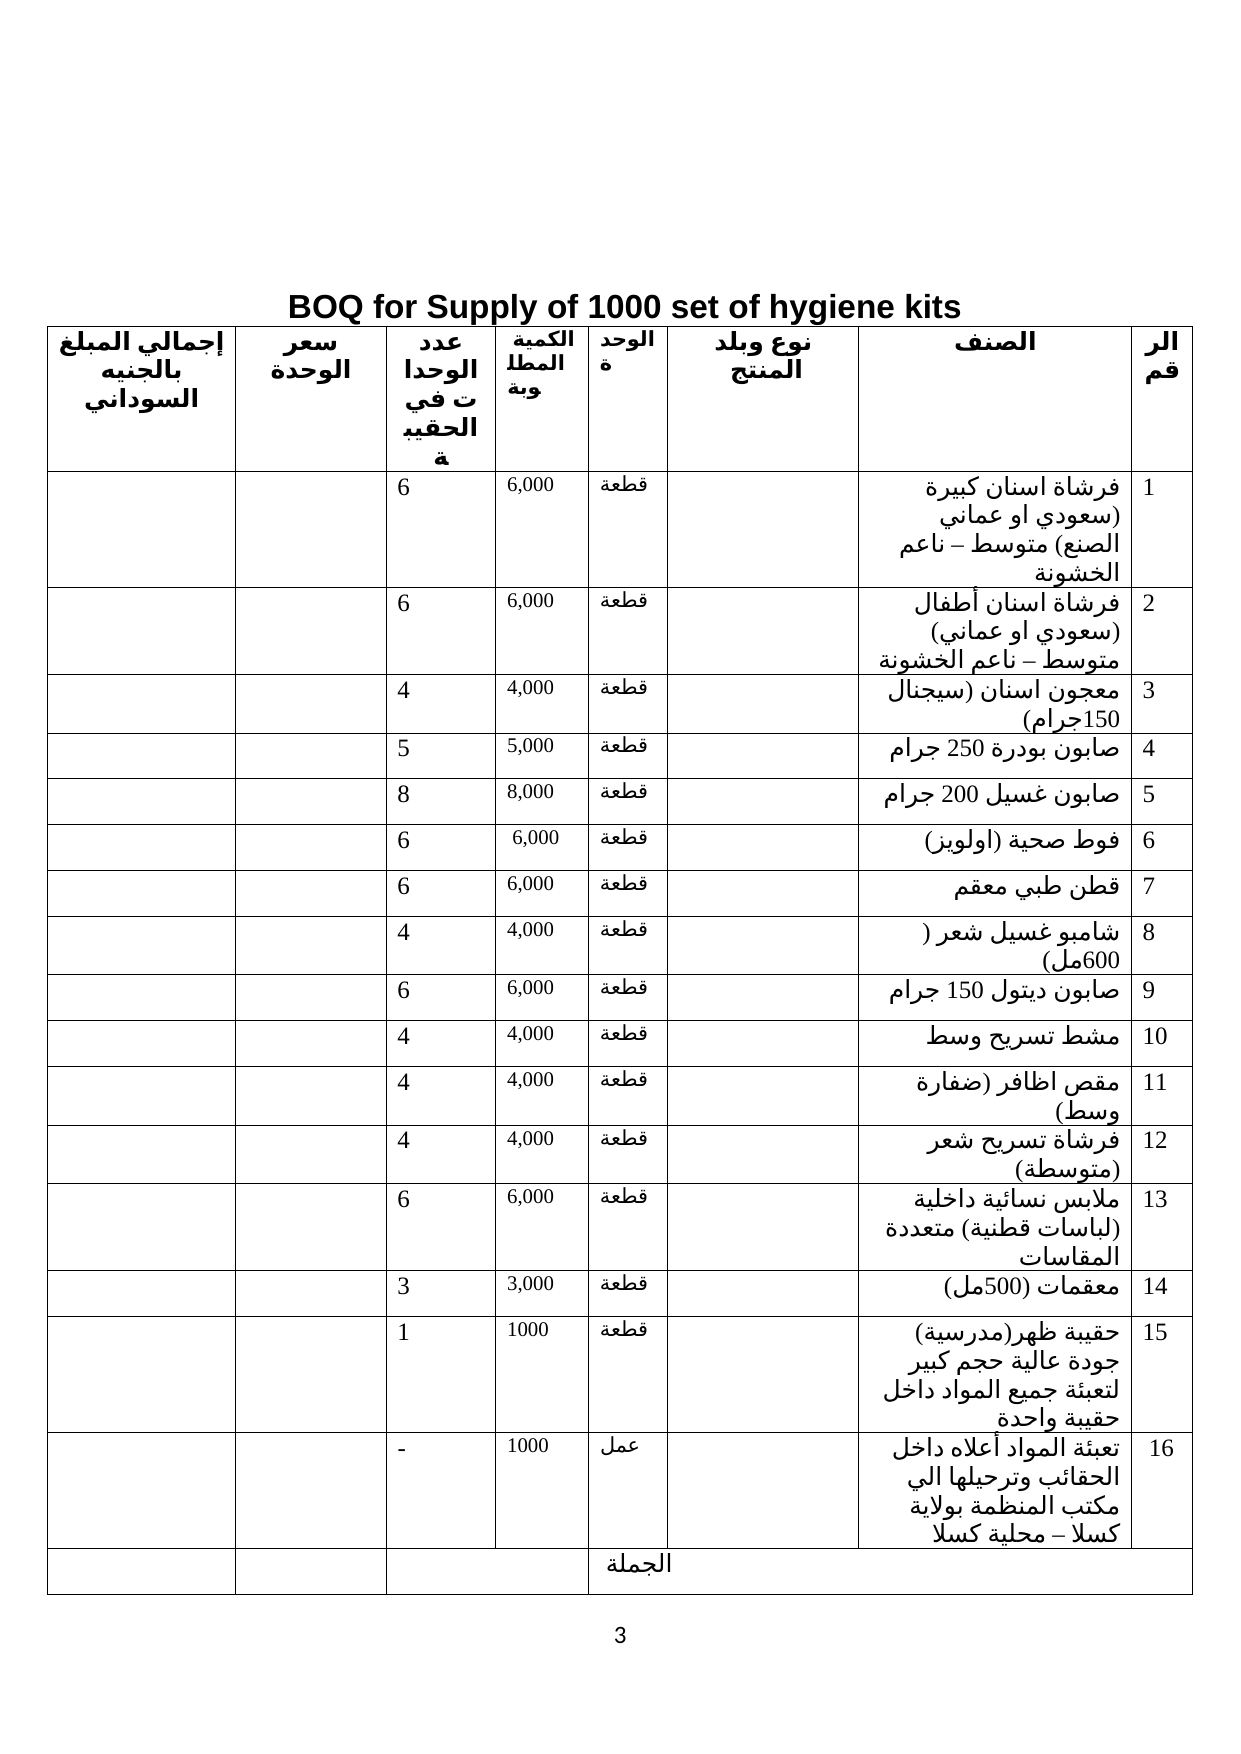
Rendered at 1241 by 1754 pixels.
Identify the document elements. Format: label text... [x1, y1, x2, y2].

table_cell [48, 1021, 235, 1066]
table_cell [48, 975, 235, 1020]
table_cell [668, 1184, 858, 1270]
table_cell [236, 1271, 386, 1316]
table_cell [668, 1021, 858, 1066]
table_cell [48, 1067, 235, 1124]
table_cell قطعة [589, 1067, 667, 1124]
table_cell صابون غسيل 200 جرام [859, 779, 1131, 824]
table_cell 6,000 [496, 825, 588, 870]
table_cell 6 [387, 588, 495, 674]
table_cell [236, 1067, 386, 1124]
table_cell [236, 734, 386, 778]
table_cell [48, 472, 235, 587]
table_cell [236, 1549, 386, 1594]
table_cell فرشاة اسنان أطفال (سعودي او عماني) متوسط – ناعم الخشونة [859, 588, 1131, 674]
table_cell 4,000 [496, 1126, 588, 1183]
table_cell 14 [1132, 1271, 1192, 1316]
table_cell فرشاة تسريح شعر (متوسطة) [859, 1126, 1131, 1183]
table_cell 1 [387, 1317, 495, 1432]
table_cell [668, 779, 858, 824]
table_cell 4,000 [496, 1067, 588, 1124]
table_cell [668, 675, 858, 732]
table_cell [48, 825, 235, 870]
table_cell [48, 588, 235, 674]
table_cell [236, 1317, 386, 1432]
table_cell قطعة [589, 1126, 667, 1183]
table_cell 6,000 [496, 975, 588, 1020]
table_cell 6 [387, 825, 495, 870]
table_cell قطعة [589, 779, 667, 824]
table_cell 2 [1132, 588, 1192, 674]
table_cell قطعة [589, 734, 667, 778]
table_cell مقص اظافر (ضفارة وسط) [859, 1067, 1131, 1124]
table_cell 4 [387, 917, 495, 974]
table_cell 6 [1132, 825, 1192, 870]
table_cell [48, 1549, 235, 1594]
table_cell 12 [1132, 1126, 1192, 1183]
table_cell 8 [1132, 917, 1192, 974]
table_cell 4 [387, 675, 495, 732]
table_cell قطعة [589, 825, 667, 870]
table_cell 6,000 [496, 871, 588, 916]
table_cell صابون بودرة 250 جرام [859, 734, 1131, 778]
table_cell قطعة [589, 472, 667, 587]
table_cell [236, 1126, 386, 1183]
table_cell [48, 1126, 235, 1183]
table_cell 5,000 [496, 734, 588, 778]
table_cell [48, 1317, 235, 1432]
table_cell 6,000 [496, 1184, 588, 1270]
table_cell [48, 1271, 235, 1316]
table_cell [668, 975, 858, 1020]
table_cell [387, 1549, 588, 1594]
table_cell 6 [387, 472, 495, 587]
table_cell [668, 1126, 858, 1183]
table_header الرقم [1132, 327, 1192, 471]
table_cell [236, 779, 386, 824]
table_cell [236, 1021, 386, 1066]
table_cell قطعة [589, 1271, 667, 1316]
table_cell 6,000 [496, 588, 588, 674]
table_cell 15 [1132, 1317, 1192, 1432]
table_header الكمية المطلوبة [496, 327, 588, 471]
table_cell 4 [387, 1021, 495, 1066]
table_cell [48, 917, 235, 974]
table_cell [668, 871, 858, 916]
table_cell [668, 1067, 858, 1124]
table_cell 3,000 [496, 1271, 588, 1316]
table_cell 16 [1132, 1433, 1192, 1548]
table_cell 5 [1132, 779, 1192, 824]
table_cell قطعة [589, 917, 667, 974]
table_cell قطعة [589, 675, 667, 732]
table_header إجمالي المبلغ بالجنيه السوداني [48, 327, 235, 471]
table_cell 3 [1132, 675, 1192, 732]
table_cell قطعة [589, 975, 667, 1020]
table_cell 8,000 [496, 779, 588, 824]
table_cell صابون ديتول 150 جرام [859, 975, 1131, 1020]
table_cell 1 [1132, 472, 1192, 587]
table_cell [668, 917, 858, 974]
table_cell [48, 1184, 235, 1270]
table_cell [668, 734, 858, 778]
table_cell 13 [1132, 1184, 1192, 1270]
table_header الصنف [859, 327, 1131, 471]
table_cell [236, 825, 386, 870]
table_cell 10 [1132, 1021, 1192, 1066]
table_cell [236, 588, 386, 674]
table_cell 6 [387, 871, 495, 916]
table_cell قطعة [589, 1317, 667, 1432]
table_cell 5 [387, 734, 495, 778]
table_cell شامبو غسيل شعر (600مل) [859, 917, 1131, 974]
table_cell [668, 1433, 858, 1548]
table_cell الجملة [589, 1549, 1192, 1594]
table_cell [236, 1184, 386, 1270]
table_cell [48, 871, 235, 916]
table_cell قطعة [589, 1184, 667, 1270]
table_cell [48, 675, 235, 732]
table_cell قطعة [589, 871, 667, 916]
table_header الوحدة [589, 327, 667, 471]
table_cell [236, 472, 386, 587]
table_cell 6 [387, 975, 495, 1020]
table_cell فرشاة اسنان كبيرة (سعودي او عماني الصنع) متوسط – ناعم الخشونة [859, 472, 1131, 587]
table_cell 6,000 [496, 472, 588, 587]
table_cell [236, 975, 386, 1020]
table_cell [668, 825, 858, 870]
table_cell 9 [1132, 975, 1192, 1020]
table_cell 4 [1132, 734, 1192, 778]
table_cell 8 [387, 779, 495, 824]
table_cell [668, 1271, 858, 1316]
table_cell معقمات (500مل) [859, 1271, 1131, 1316]
table_cell قطعة [589, 588, 667, 674]
table_cell 11 [1132, 1067, 1192, 1124]
table_cell تعبئة المواد أعلاه داخل الحقائب وترحيلها الي مكتب المنظمة بولاية كسلا – محلية كسلا [859, 1433, 1131, 1548]
text BOQ for Supply of 1000 set of hygiene kits [187, 287, 1053, 326]
table_header سعر الوحدة [236, 327, 386, 471]
table_cell 4 [387, 1126, 495, 1183]
table_cell 4,000 [496, 917, 588, 974]
table_cell [668, 588, 858, 674]
table_cell 4 [387, 1067, 495, 1124]
table_cell 6 [387, 1184, 495, 1270]
table_cell قطعة [589, 1021, 667, 1066]
table_cell مشط تسريح وسط [859, 1021, 1131, 1066]
table_cell قطن طبي معقم [859, 871, 1131, 916]
table_cell [236, 1433, 386, 1548]
table_cell [48, 734, 235, 778]
table_cell معجون اسنان (سيجنال 150جرام) [859, 675, 1131, 732]
table_cell 3 [387, 1271, 495, 1316]
table_cell [48, 779, 235, 824]
table_cell [668, 1317, 858, 1432]
table_cell [236, 871, 386, 916]
table_cell 4,000 [496, 1021, 588, 1066]
table_header عدد الوحدات في الحقيبة [387, 327, 495, 471]
table_cell [236, 917, 386, 974]
table_cell [668, 472, 858, 587]
table_cell 7 [1132, 871, 1192, 916]
table_cell - [387, 1433, 495, 1548]
table_cell 4,000 [496, 675, 588, 732]
table_header نوع وبلد المنتج [668, 327, 858, 471]
table_cell 1000 [496, 1317, 588, 1432]
table_cell ملابس نسائية داخلية (لباسات قطنية) متعددة المقاسات [859, 1184, 1131, 1270]
table_cell فوط صحية (اولويز) [859, 825, 1131, 870]
table_cell عمل [589, 1433, 667, 1548]
table_cell [236, 675, 386, 732]
table_cell 1000 [496, 1433, 588, 1548]
table_cell [48, 1433, 235, 1548]
table_cell حقيبة ظهر(مدرسية) جودة عالية حجم كبير لتعبئة جميع المواد داخل حقيبة واحدة [859, 1317, 1131, 1432]
